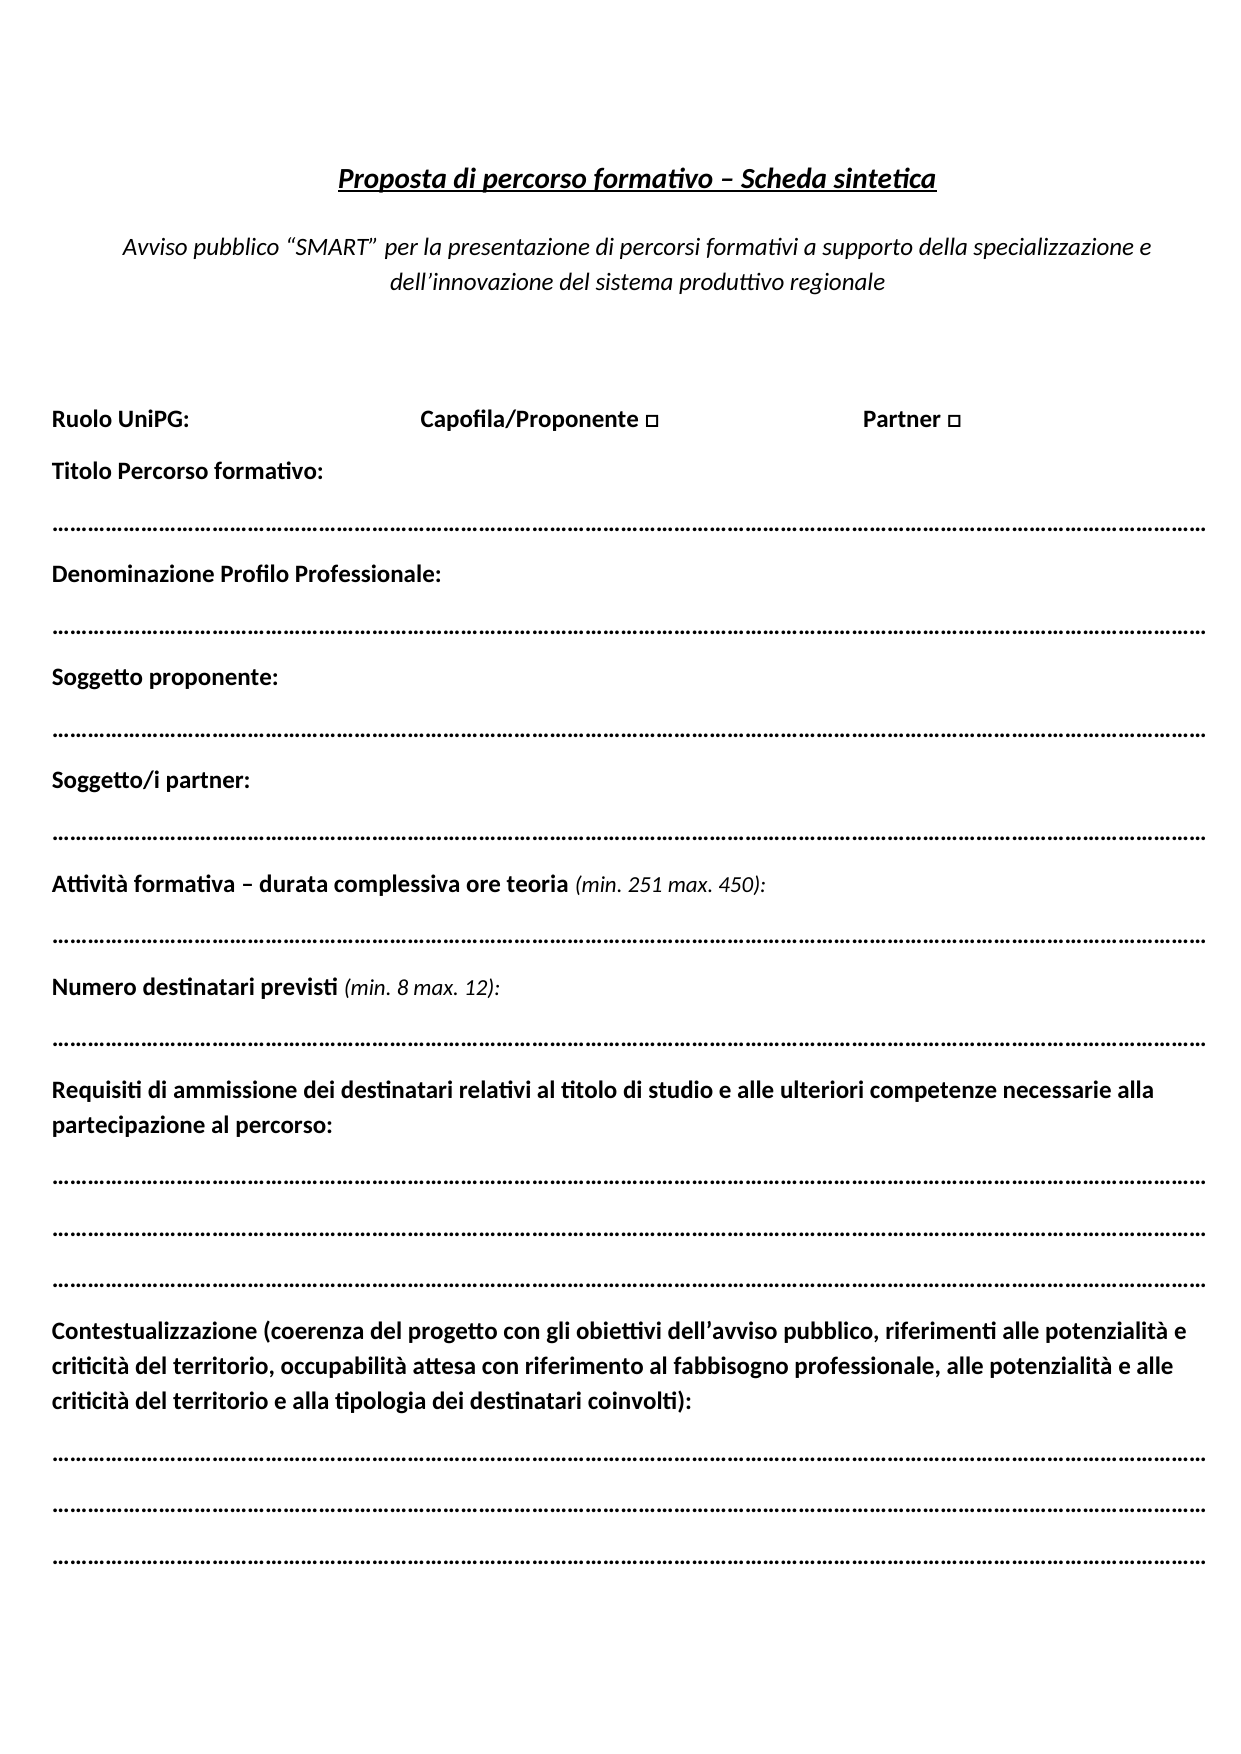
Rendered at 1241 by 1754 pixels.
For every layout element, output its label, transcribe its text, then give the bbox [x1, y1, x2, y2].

text Requisiti di ammissione dei destinatari relativi al titolo di studio e alle ulteriori competenze necessarie alla partecipazione al percorso: [52, 1073, 1226, 1141]
text Soggetto/i partner: [52, 764, 1226, 796]
text Soggetto proponente: [52, 661, 1226, 693]
text …………………………………………………………………………………………………………………………………………………………………………… [52, 1159, 1226, 1192]
text …………………………………………………………………………………………………………………………………………………………………………… [52, 815, 1226, 848]
text …………………………………………………………………………………………………………………………………………………………………………… [52, 609, 1226, 641]
text Proposta di percorso formativo – Scheda sintetica [52, 145, 1226, 210]
text Attività formativa – durata complessiva ore teoria (min. 251 max. 450): [52, 867, 1226, 899]
text …………………………………………………………………………………………………………………………………………………………………………… [52, 506, 1226, 538]
text Contestualizzazione (coerenza del progetto con gli obiettivi dell’avviso pubblico, riferimenti alle potenzialità e criticità del territorio, occupabilità attesa con riferimento al fabbisogno professionale, alle potenzialità e alle criticità del territorio e alla tipologia dei destinatari coinvolti): [52, 1314, 1226, 1417]
text …………………………………………………………………………………………………………………………………………………………………………… [52, 1487, 1226, 1520]
text …………………………………………………………………………………………………………………………………………………………………………… [52, 918, 1226, 951]
text …………………………………………………………………………………………………………………………………………………………………………… [52, 712, 1226, 744]
text Denominazione Profilo Professionale: [52, 557, 1226, 590]
text …………………………………………………………………………………………………………………………………………………………………………… [52, 1211, 1226, 1244]
text …………………………………………………………………………………………………………………………………………………………………………… [52, 1539, 1226, 1571]
text Numero destinatari previsti (min. 8 max. 12): [52, 970, 1226, 1002]
text Avviso pubblico “SMART” per la presentazione di percorsi formativi a supporto della specializzazione e dell’innovazione del sistema produttivo regionale [52, 230, 1226, 297]
text Titolo Percorso formativo: [52, 454, 1226, 487]
text …………………………………………………………………………………………………………………………………………………………………………… [52, 1021, 1226, 1054]
text …………………………………………………………………………………………………………………………………………………………………………… [52, 1436, 1226, 1468]
text …………………………………………………………………………………………………………………………………………………………………………… [52, 1263, 1226, 1295]
text Ruolo UniPG: Capofila/Proponente □ Partner □ [52, 403, 1226, 435]
